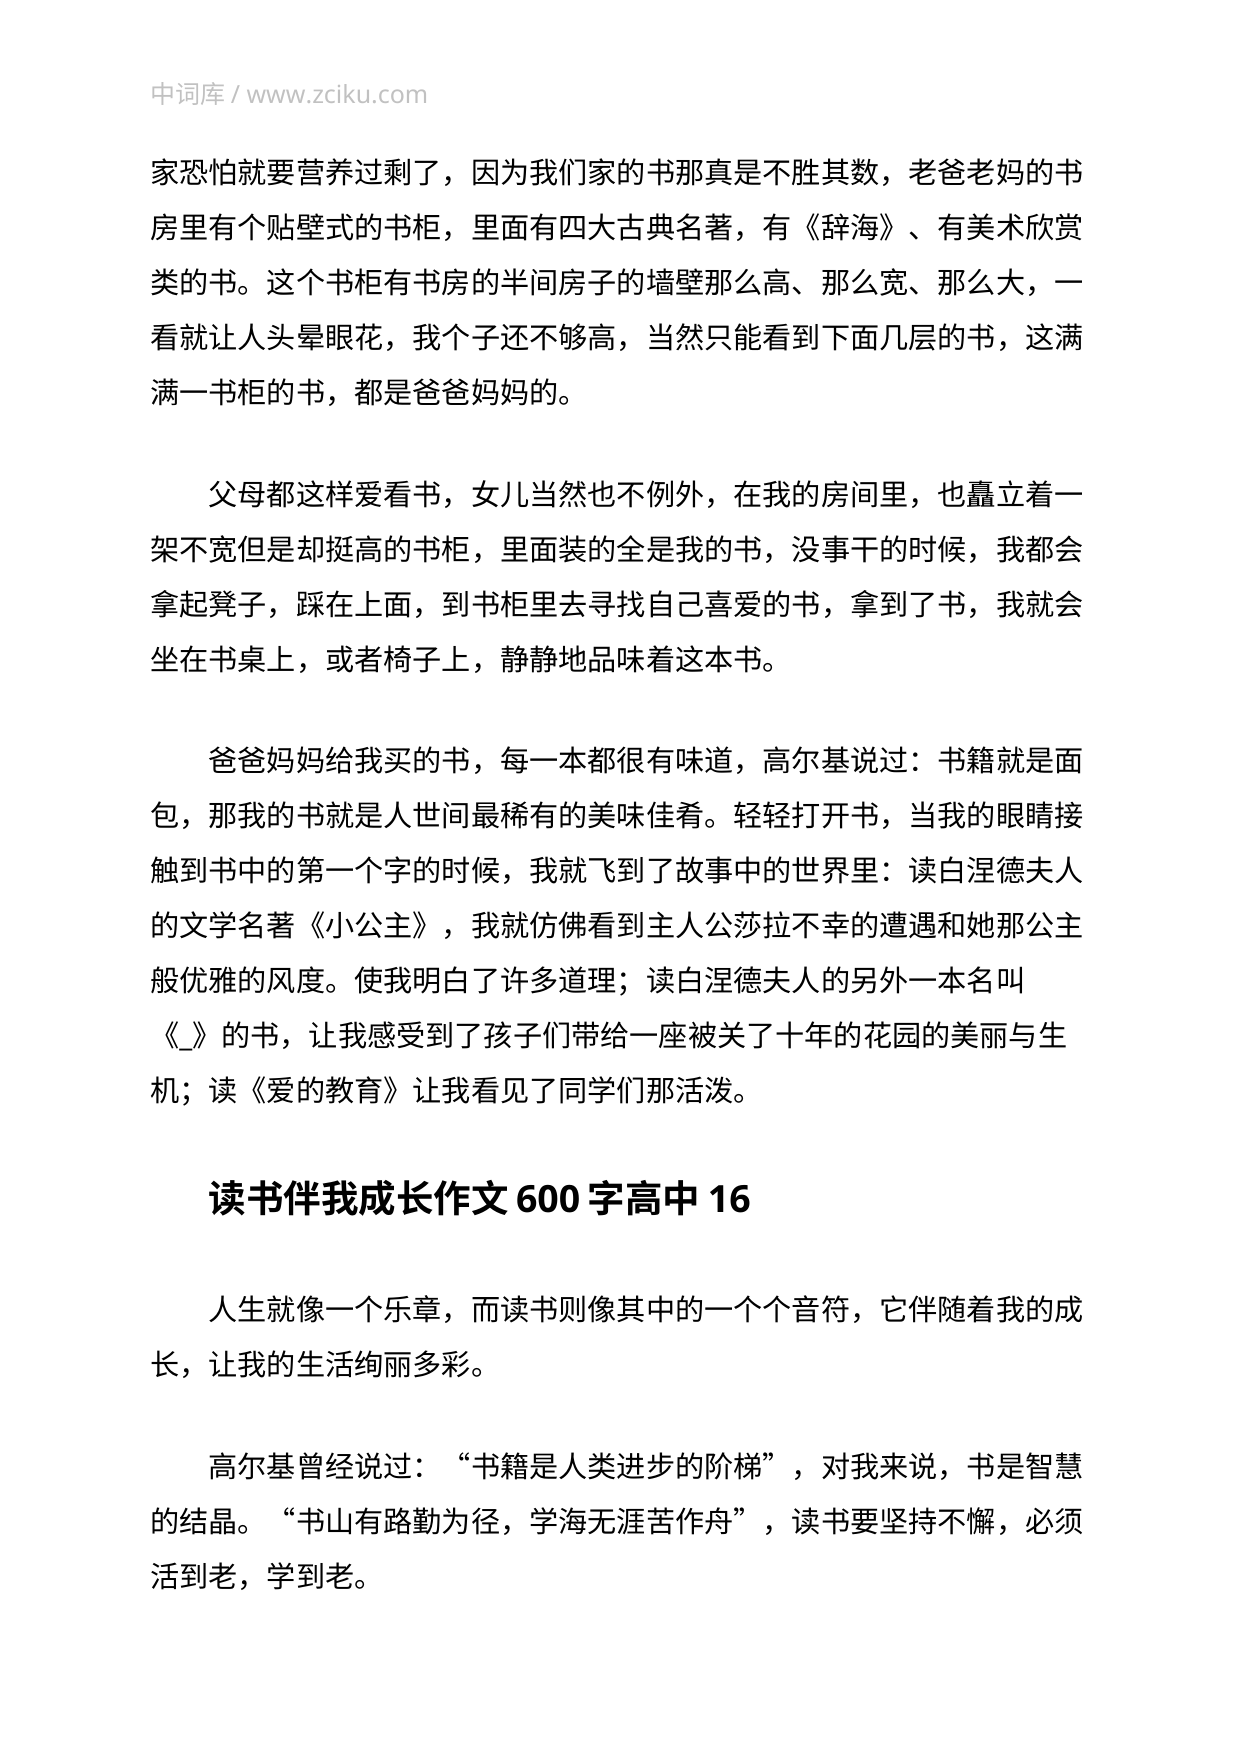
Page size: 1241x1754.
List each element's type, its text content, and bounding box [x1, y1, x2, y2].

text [150, 150, 1090, 412]
text 爸爸妈妈给我买的书，每一本都很有味道，高尔基说过：书籍就是面包，那我的书就是人世间最稀有的美味佳肴。轻轻打开书，当我的眼睛接触到书中的第一个字的时候，我就飞到了故事中的世界里：读白涅德夫人的文学名著《小公主》，我就仿佛看到主人公莎拉不幸的遭遇和她那公主般优雅的风度。使我明白了许多道理；读白涅德夫人的另外一本名叫《_》的书，让我感受到了孩子们带给一座被关了十年的花园的美丽与生机；读《爱的教育》让我看见了同学们那活泼。 [150, 738, 1090, 1109]
text 人生就像一个乐章，而读书则像其中的一个个音符，它伴随着我的成长，让我的生活绚丽多彩。 [150, 1287, 1090, 1384]
text 高尔基曾经说过：“书籍是人类进步的阶梯”，对我来说，书是智慧的结晶。“书山有路勤为径，学海无涯苦作舟”，读书要坚持不懈，必须活到老，学到老。 [150, 1443, 1090, 1595]
text 读书伴我成长作文600字高中16 [150, 1169, 1090, 1223]
text 父母都这样爱看书，女儿当然也不例外，在我的房间里，也矗立着一架不宽但是却挺高的书柜，里面装的全是我的书，没事干的时候，我都会拿起凳子，踩在上面，到书柜里去寻找自己喜爱的书，拿到了书，我就会坐在书桌上，或者椅子上，静静地品味着这本书。 [150, 471, 1090, 678]
